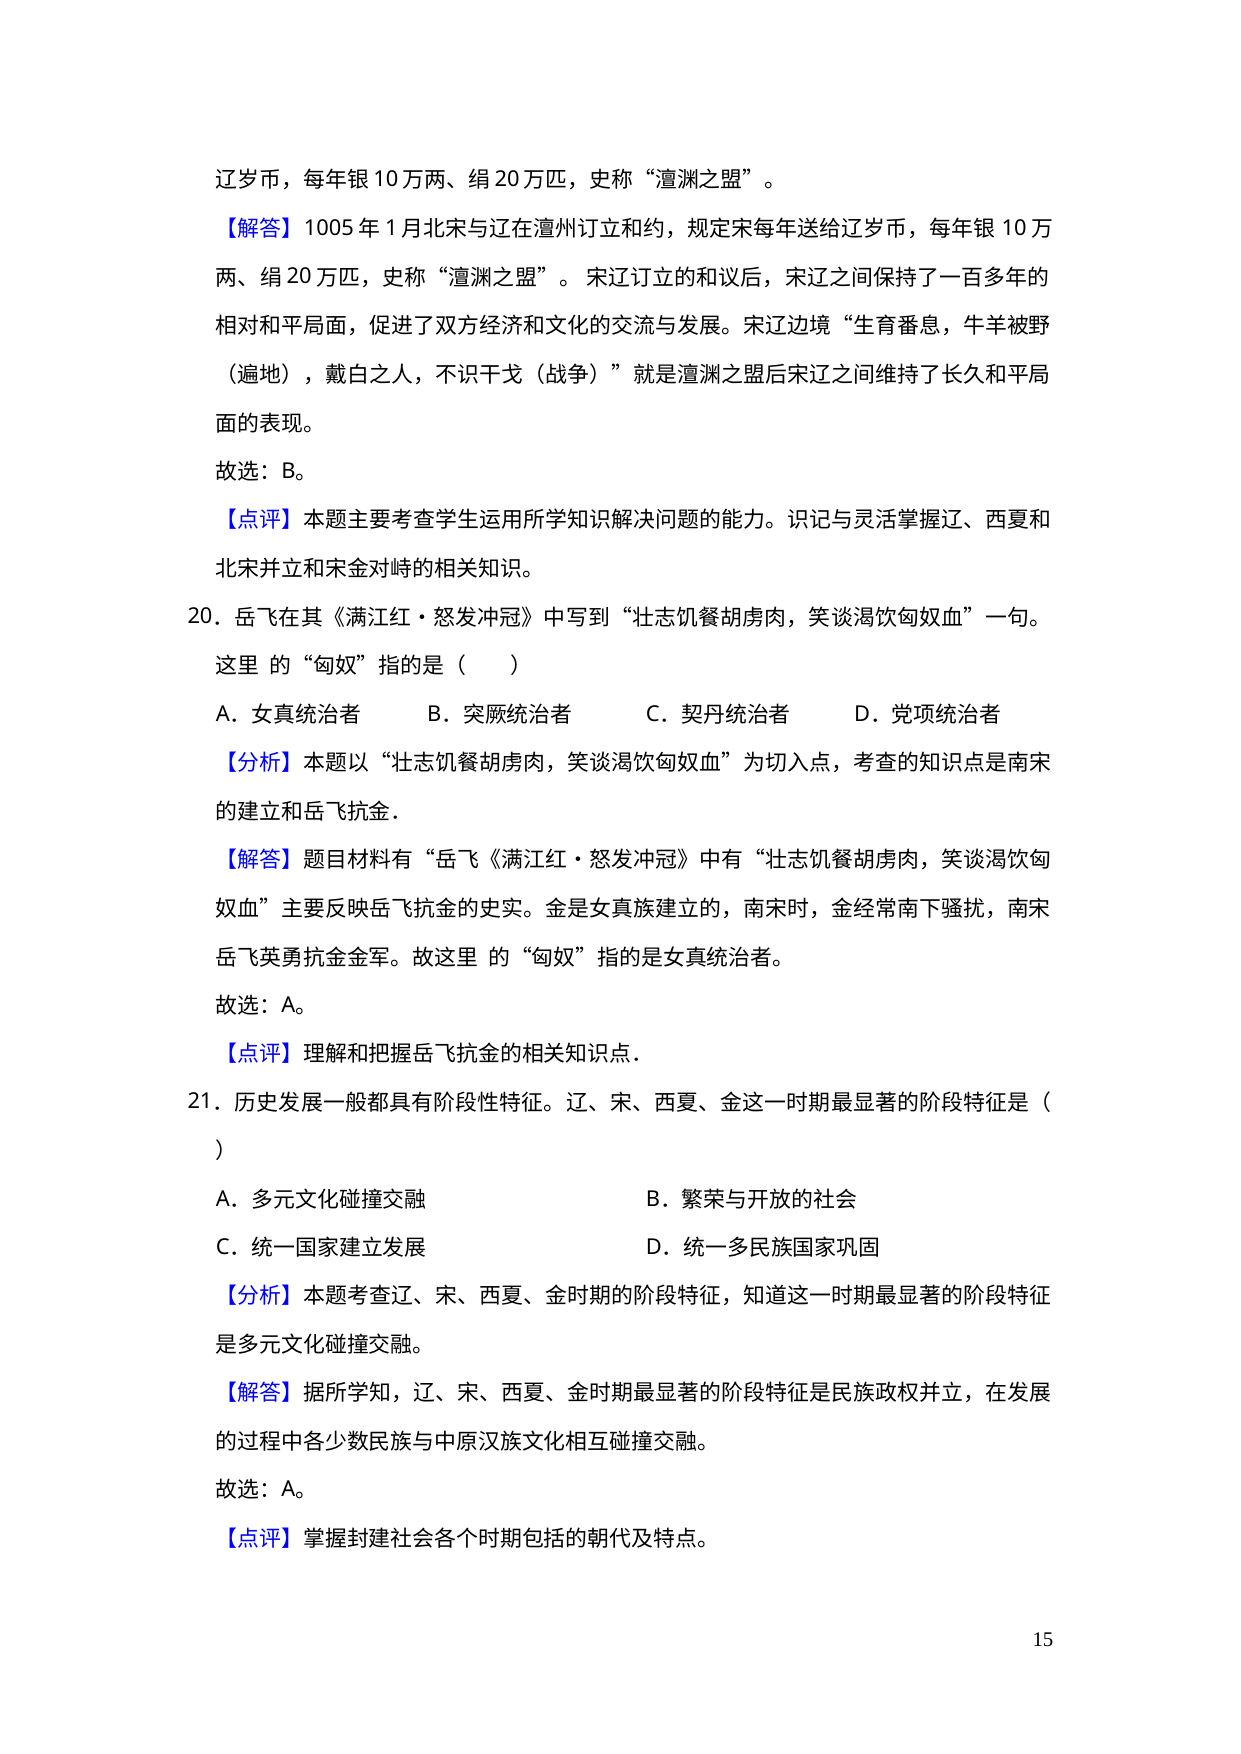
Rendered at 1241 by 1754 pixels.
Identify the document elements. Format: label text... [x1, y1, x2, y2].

text 故选：A。 [216, 1472, 1053, 1504]
text 【解答】据所学知，辽、宋、西夏、金时期最显著的阶段特征是民族政权并立，在发展的过程中各少数民族与中原汉族文化相互碰撞交融。 [216, 1375, 1053, 1456]
text 【分析】本题考查辽、宋、西夏、金时期的阶段特征，知道这一时期最显著的阶段特征是多元文化碰撞交融。 [216, 1278, 1053, 1359]
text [216, 162, 1053, 194]
text 【解答】题目材料有“岳飞《满江红•怒发冲冠》中有“壮志饥餐胡虏肉，笑谈渴饮匈奴血”主要反映岳飞抗金的史实。金是女真族建立的，南宋时，金经常南下骚扰，南宋岳飞英勇抗金金军。故这里 的“匈奴”指的是女真统治者。 [216, 842, 1053, 972]
text 【点评】理解和把握岳飞抗金的相关知识点． [216, 1036, 1053, 1068]
text 【解答】1005年1月北宋与辽在澶州订立和约，规定宋每年送给辽岁币，每年银10万两、绢20万匹，史称“澶渊之盟”。 宋辽订立的和议后，宋辽之间保持了一百多年的相对和平局面，促进了双方经济和文化的交流与发展。宋辽边境“生育番息，牛羊被野（遍地），戴白之人，不识干戈（战争）”就是澶渊之盟后宋辽之间维持了长久和平局面的表现。 [216, 210, 1053, 438]
text 故选：A。 [216, 987, 1053, 1020]
text 【点评】掌握封建社会各个时期包括的朝代及特点。 [216, 1520, 1053, 1553]
text A．多元文化碰撞交融 B．繁荣与开放的社会 [187, 1181, 1053, 1214]
text 【点评】本题主要考查学生运用所学知识解决问题的能力。识记与灵活掌握辽、西夏和北宋并立和宋金对峙的相关知识。 [216, 502, 1053, 583]
text 故选：B。 [216, 454, 1053, 486]
text 【分析】本题以“壮志饥餐胡虏肉，笑谈渴饮匈奴血”为切入点，考查的知识点是南宋的建立和岳飞抗金． [216, 744, 1053, 826]
text C．统一国家建立发展 D．统一多民族国家巩固 [187, 1229, 1053, 1262]
text 20．岳飞在其《满江红•怒发冲冠》中写到“壮志饥餐胡虏肉，笑谈渴饮匈奴血”一句。这里 的“匈奴”指的是（ ） [187, 599, 1053, 680]
text A．女真统治者 B．突厥统治者 C．契丹统治者 D．党项统治者 [187, 696, 1053, 729]
text 21．历史发展一般都具有阶段性特征。辽、宋、西夏、金这一时期最显著的阶段特征是（ ） [187, 1084, 1053, 1165]
